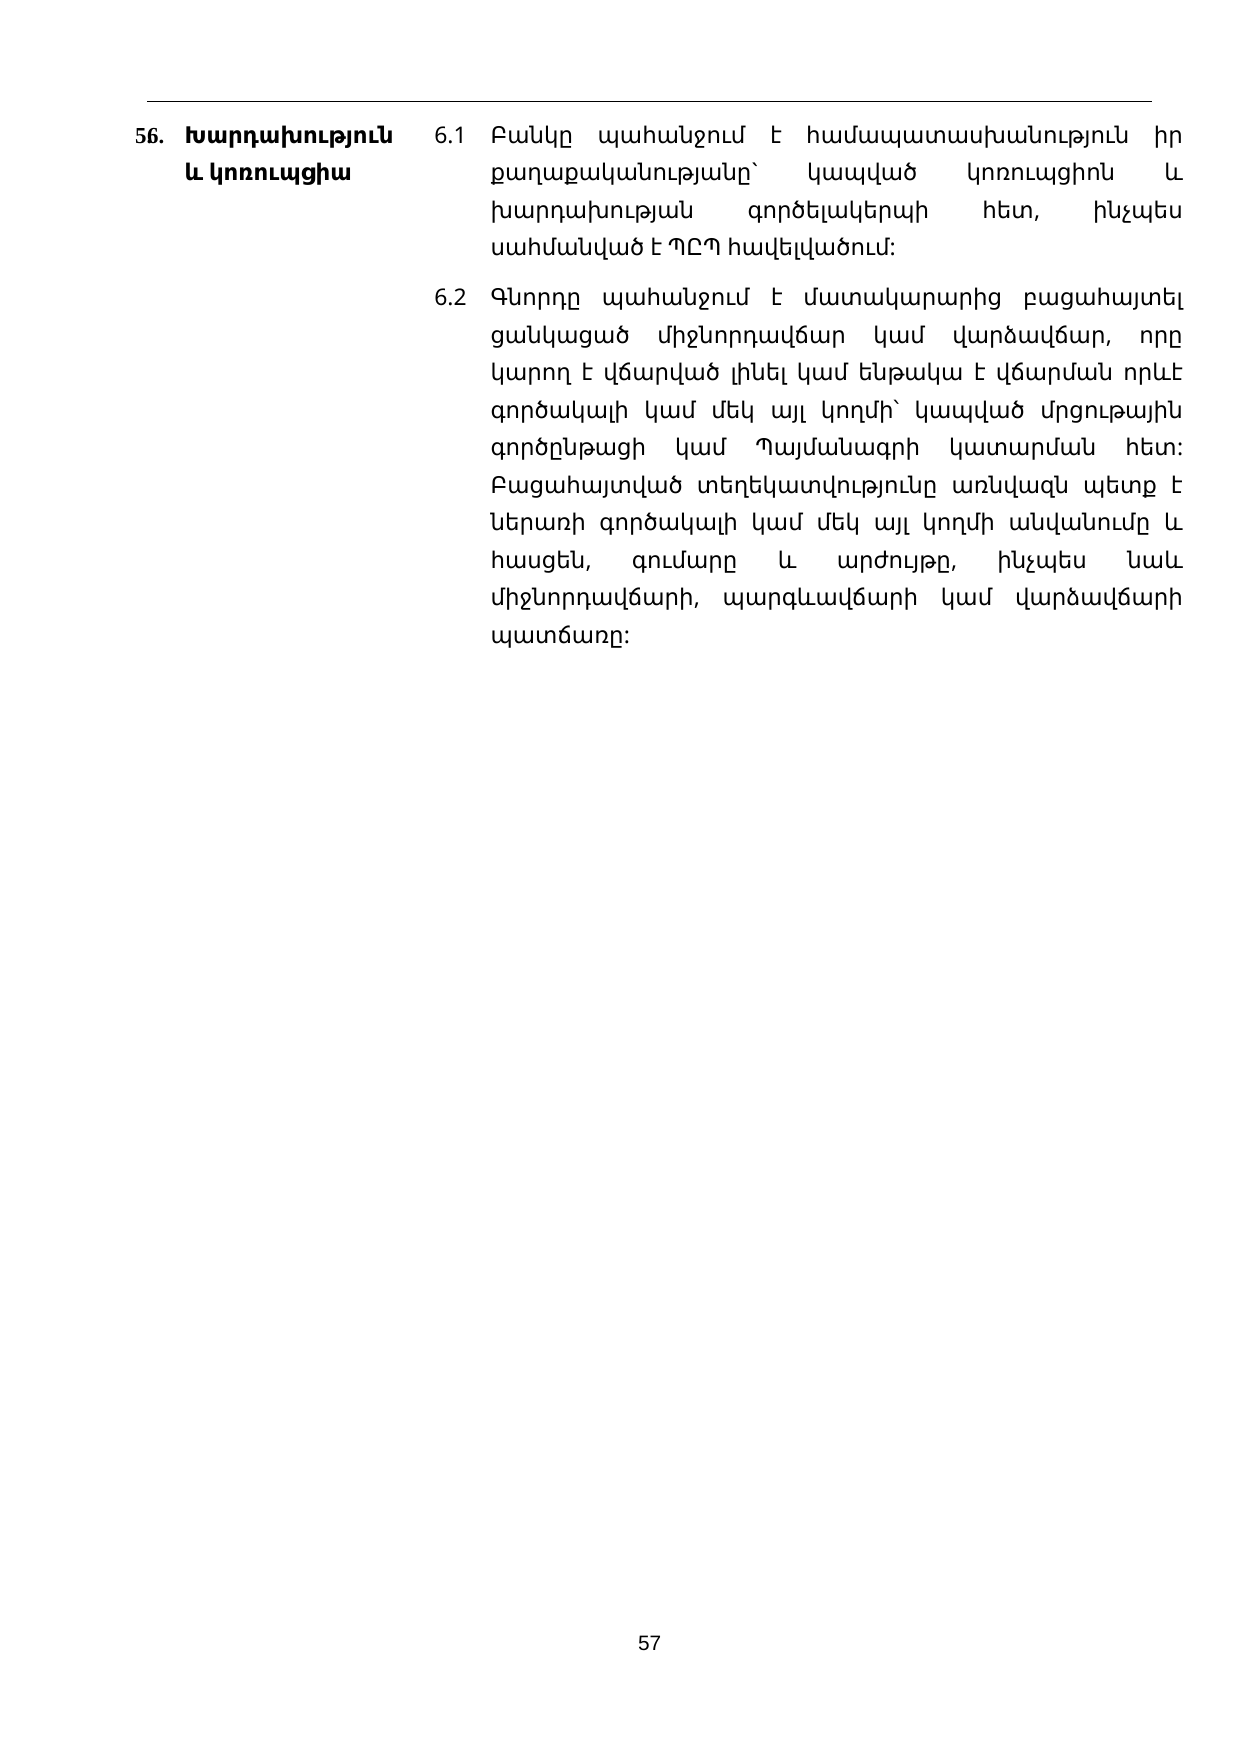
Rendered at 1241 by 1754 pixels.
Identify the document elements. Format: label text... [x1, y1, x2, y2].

table_cell Բանկը պահանջում է համապատասխանություն իր քաղաքականությանը` կապված կոռուպցիոն և խարդախության գործելակերպի հետ, ինչպես սահմանված է ՊԸՊ հավելվածում: Գնորդը պահանջում է մատակարարից բացահայտել ցանկացած միջնորդավճար կամ վարձավճար, որը կարող է վճարված լինել կամ ենթակա է վճարման որևէ գործակալի կամ մեկ այլ կողմի՝ կապված մրցութային գործընթացի կամ Պայմանագրի կատարման հետ: Բացահայտված տեղեկատվությունը առնվազն պետք է ներառի գործակալի կամ մեկ այլ կողմի անվանումը և հասցեն, գումարը և արժույթը, ինչպես նաև միջնորդավճարի, պարգևավճարի կամ վարձավճարի պատճառը: [419, 119, 1189, 668]
table_cell Խարդախություն և կոռուպցիա [141, 119, 419, 668]
